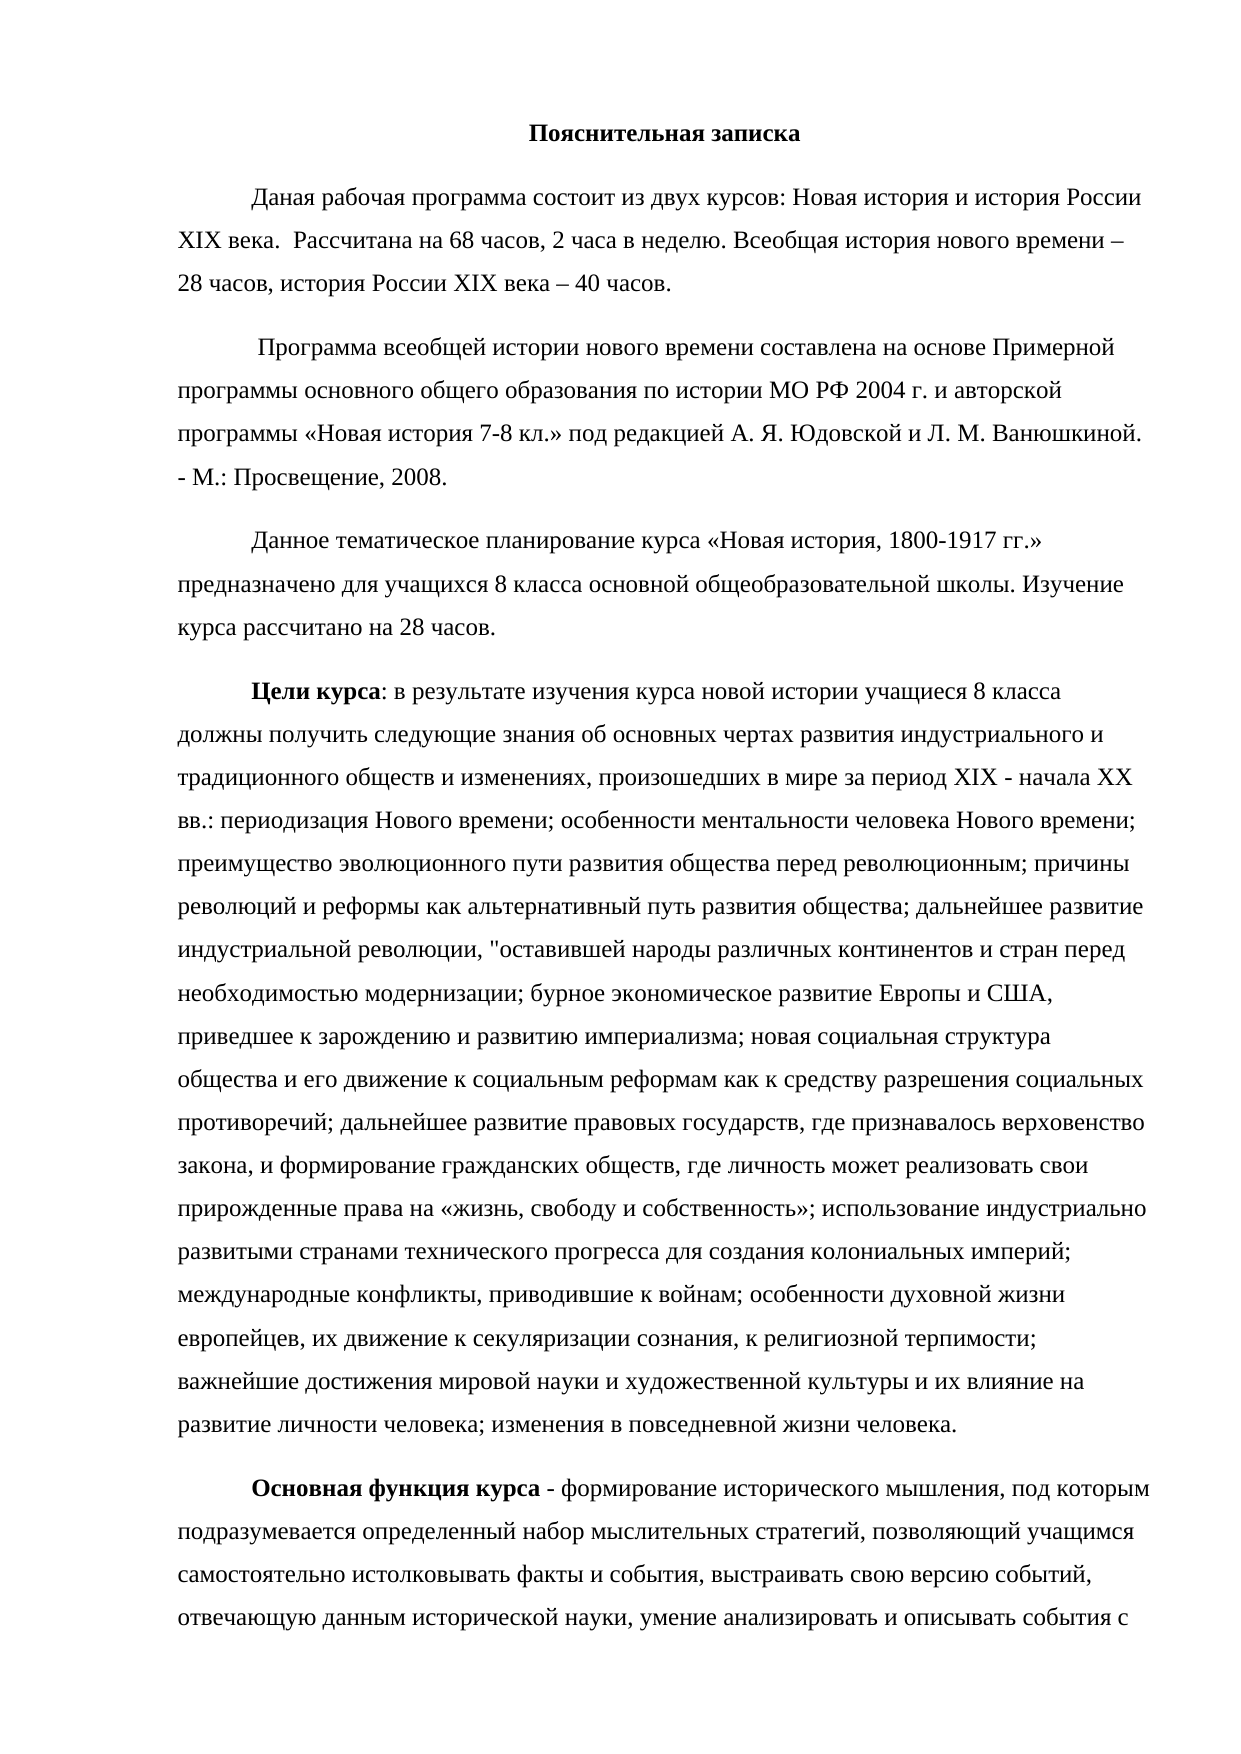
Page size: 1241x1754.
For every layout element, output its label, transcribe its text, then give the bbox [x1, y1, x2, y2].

text Программа всеобщей истории нового времени составлена на основе Примерной программы основного общего образования по истории МО РФ 2004 г. и авторской программы «Новая история 7-8 кл.» под редакцией А. Я. Юдовской и Л. М. Ванюшкиной. - М.: Просвещение, 2008. [177, 332, 1152, 490]
text Даная рабочая программа состоит из двух курсов: Новая история и история России XIX века. Рассчитана на 68 часов, 2 часа в неделю. Всеобщая история нового времени – 28 часов, история России XIX века – 40 часов. [177, 182, 1152, 297]
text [177, 1473, 1152, 1631]
text Данное тематическое планирование курса «Новая история, 1800-1917 гг.» предназначено для учащихся 8 класса основной общеобразовательной школы. Изучение курса рассчитано на 28 часов. [177, 526, 1152, 641]
text Цели курса: в результате изучения курса новой истории учащиеся 8 класса должны получить следующие знания об основных чертах развития индустриального и традиционного обществ и изменениях, произошедших в мире за период XIX - начала XX вв.: периодизация Нового времени; особенности ментальности человека Нового времени; преимущество эволюционного пути развития общества перед революционным; причины революций и реформы как альтернативный путь развития общества; дальнейшее развитие индустриальной революции, "оставившей народы различных континентов и стран перед необходимостью модернизации; бурное экономическое развитие Европы и США, приведшее к зарождению и развитию империализма; новая социальная структура общества и его движение к социальным реформам как к средству разрешения социальных противоречий; дальнейшее развитие правовых государств, где признавалось верховенство закона, и формирование гражданских обществ, где личность может реализовать свои прирожденные права на «жизнь, свободу и собственность»; использование индустриально развитыми странами технического прогресса для создания колониальных империй; международные конфликты, приводившие к войнам; особенности духовной жизни европейцев, их движение к секуляризации сознания, к религиозной терпимости; важнейшие достижения мировой науки и художественной культуры и их влияние на развитие личности человека; изменения в повседневной жизни человека. [177, 676, 1152, 1438]
text Пояснительная записка [177, 118, 1152, 147]
